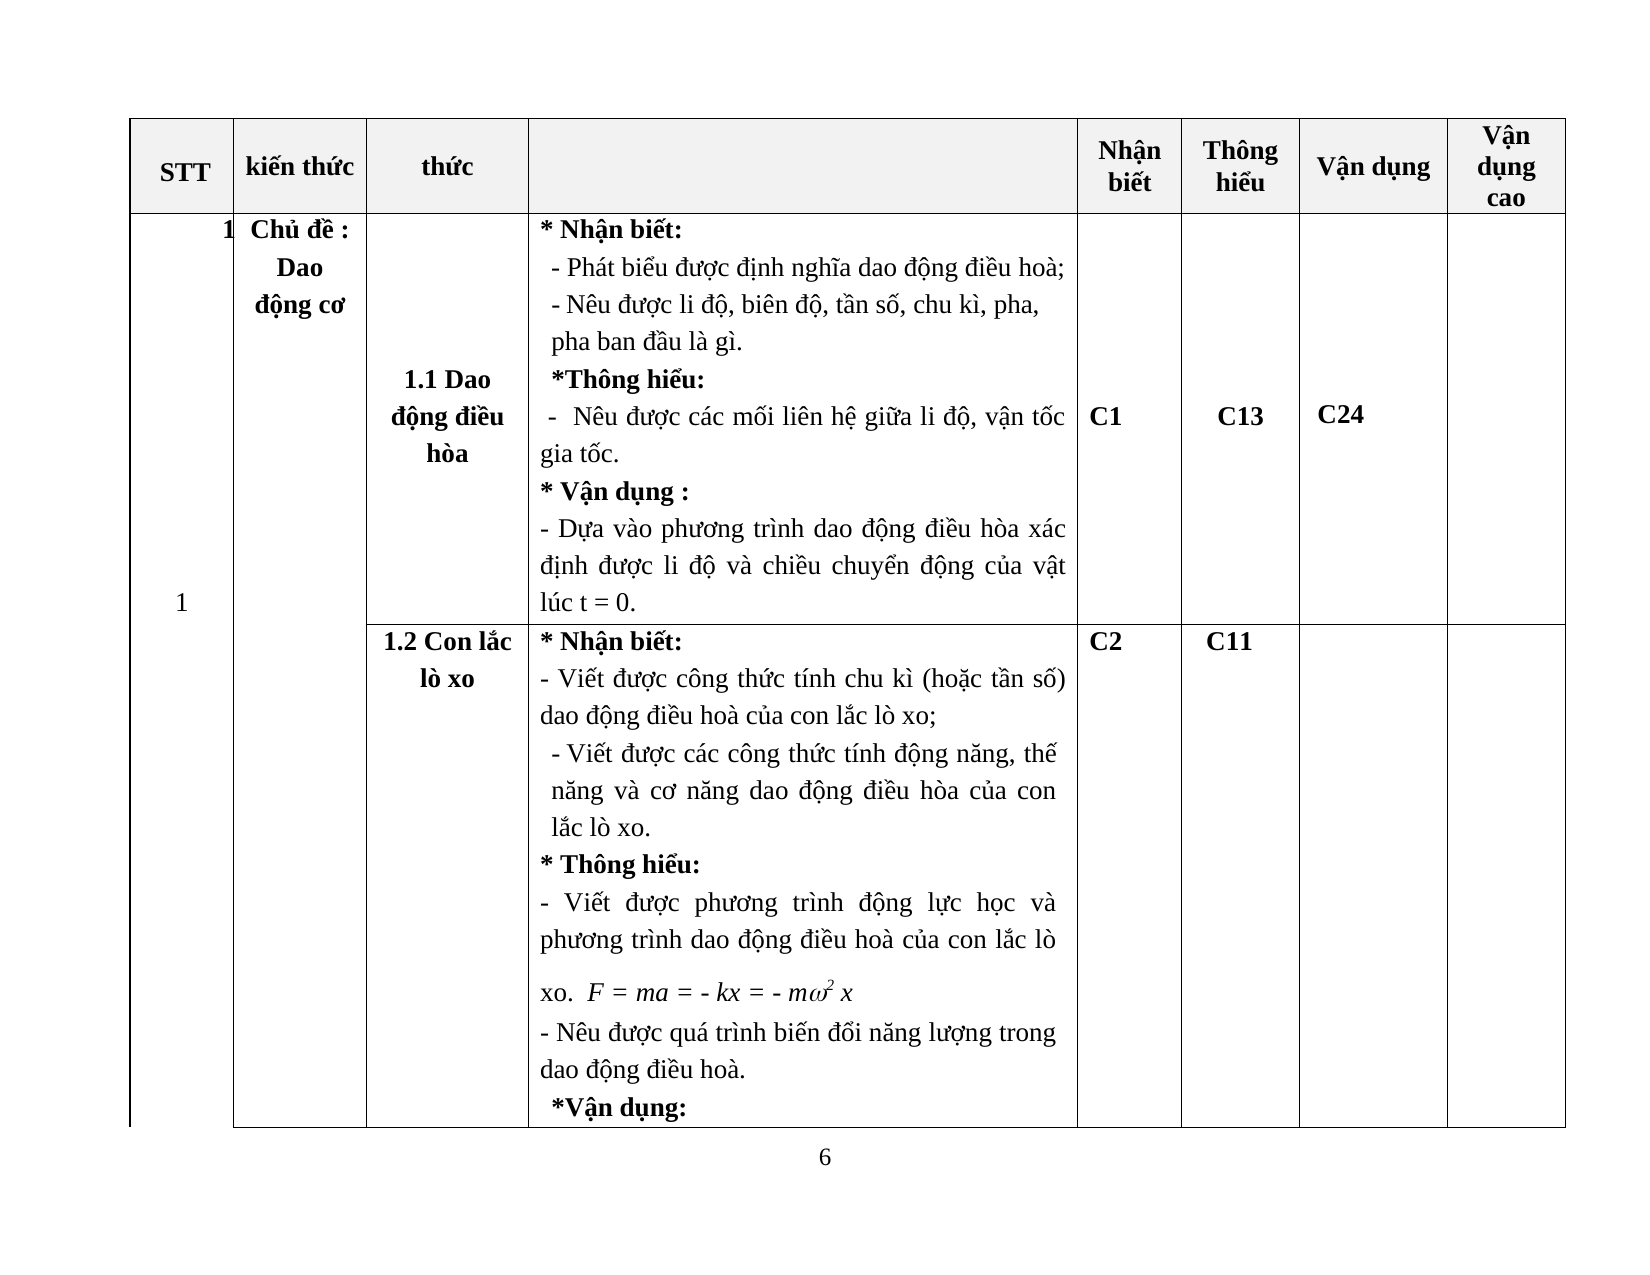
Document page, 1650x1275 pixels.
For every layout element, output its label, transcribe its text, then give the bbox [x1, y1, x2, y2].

table_cell C13 [1182, 214, 1299, 624]
table_cell Nhận biết [1078, 119, 1181, 213]
table_cell [1448, 625, 1565, 1127]
table_cell C24 [1300, 214, 1447, 624]
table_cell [529, 625, 1077, 1127]
table_cell C1 [1078, 214, 1181, 624]
table_cell 1.1 Dao động điều hòa [367, 214, 528, 624]
table_header Đơn vị kiến thức [367, 119, 528, 213]
table_cell * Nhận biết: Phát biểu được định nghĩa dao động điều hoà; Nêu được li độ, biên độ, tần số, chu kì, pha, pha ban đầu là gì. *Thông hiểu: - Nêu được các mối liên hệ giữa li độ, vận tốc gia tốc. * Vận dụng : - Dựa vào phương trình dao động điều hòa xác định được li độ và chiều chuyển động của vật lúc t = 0. [529, 214, 1077, 624]
table_cell C2 [1078, 625, 1181, 1127]
table_header STT [131, 119, 233, 213]
table_cell Chủ đề : Dao động cơ [234, 214, 366, 1127]
table_cell Thông hiểu [1182, 119, 1299, 213]
table_cell [1448, 214, 1565, 624]
table_cell C11 [1182, 625, 1299, 1127]
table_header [529, 119, 1077, 213]
table_cell [1300, 625, 1447, 1127]
table_cell Vận dụng cao [1448, 119, 1565, 213]
table_cell 1.2 Con lắc lò xo [367, 625, 528, 1127]
table_cell 1 1 [131, 214, 233, 1127]
table_cell Vận dụng [1300, 119, 1447, 213]
table_header Nội dung kiến thức [234, 119, 366, 213]
